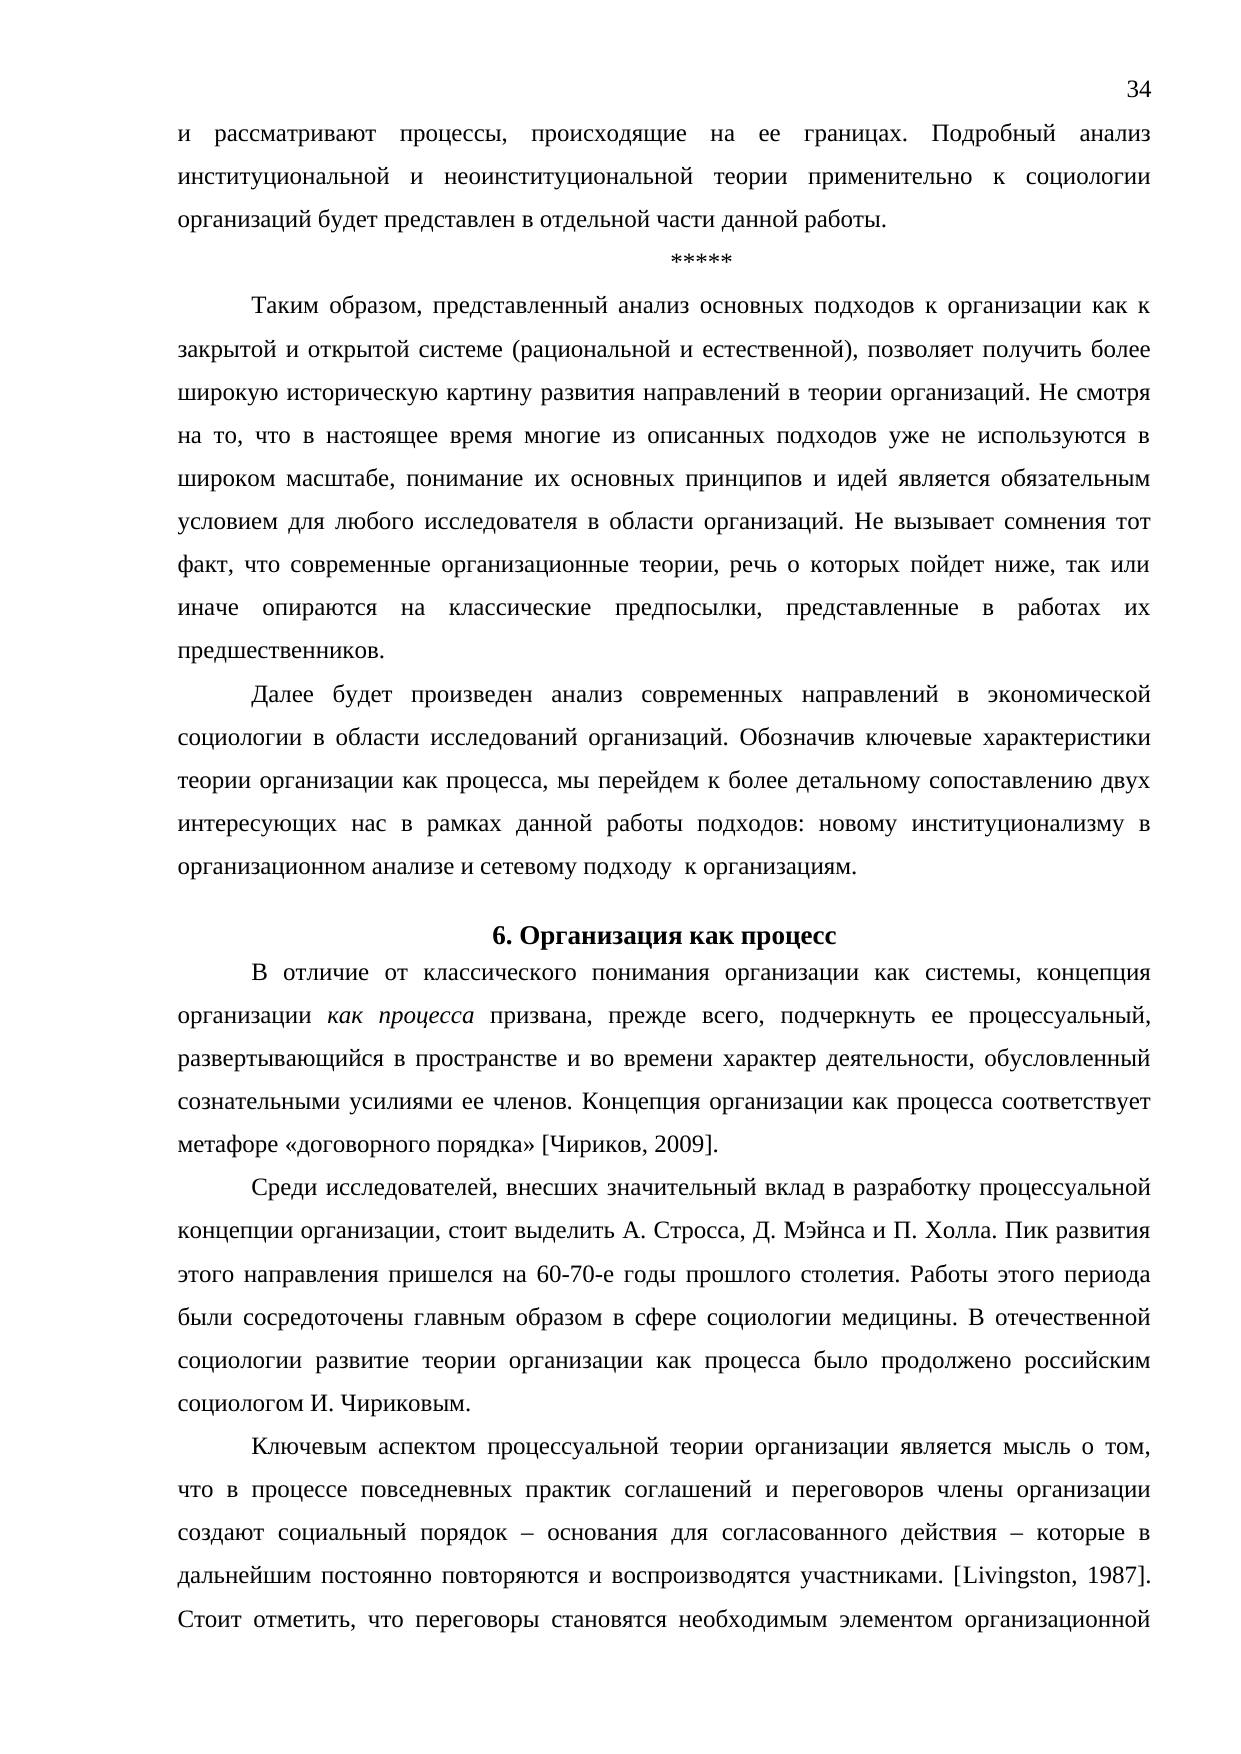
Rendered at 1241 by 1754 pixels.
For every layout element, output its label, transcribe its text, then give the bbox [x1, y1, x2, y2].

subtitle 6. Организация как процесс [177, 919, 1152, 951]
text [177, 118, 1152, 233]
text В отличие от классического понимания организации как системы, концепция организации как процесса призвана, прежде всего, подчеркнуть ее процессуальный, развертывающийся в пространстве и во времени характер деятельности, обусловленный сознательными усилиями ее членов. Концепция организации как процесса соответствует метафоре «договорного порядка» [Чириков, 2009]. [177, 957, 1152, 1158]
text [177, 1431, 1152, 1632]
text Далее будет произведен анализ современных направлений в экономической социологии в области исследований организаций. Обозначив ключевые характеристики теории организации как процесса, мы перейдем к более детальному сопоставлению двух интересующих нас в рамках данной работы подходов: новому институционализму в организационном анализе и сетевому подходу к организациям. [177, 679, 1152, 880]
text Среди исследователей, внесших значительный вклад в разработку процессуальной концепции организации, стоит выделить А. Стросса, Д. Мэйнса и П. Холла. Пик развития этого направления пришелся на 60-70-е годы прошлого столетия. Работы этого периода были сосредоточены главным образом в сфере социологии медицины. В отечественной социологии развитие теории организации как процесса было продолжено российским социологом И. Чириковым. [177, 1172, 1152, 1417]
text Таким образом, представленный анализ основных подходов к организации как к закрытой и открытой системе (рациональной и естественной), позволяет получить более широкую историческую картину развития направлений в теории организаций. Не смотря на то, что в настоящее время многие из описанных подходов уже не используются в широком масштабе, понимание их основных принципов и идей является обязательным условием для любого исследователя в области организаций. Не вызывает сомнения тот факт, что современные организационные теории, речь о которых пойдет ниже, так или иначе опираются на классические предпосылки, представленные в работах их предшественников. [177, 291, 1152, 664]
text ***** [177, 247, 1152, 276]
